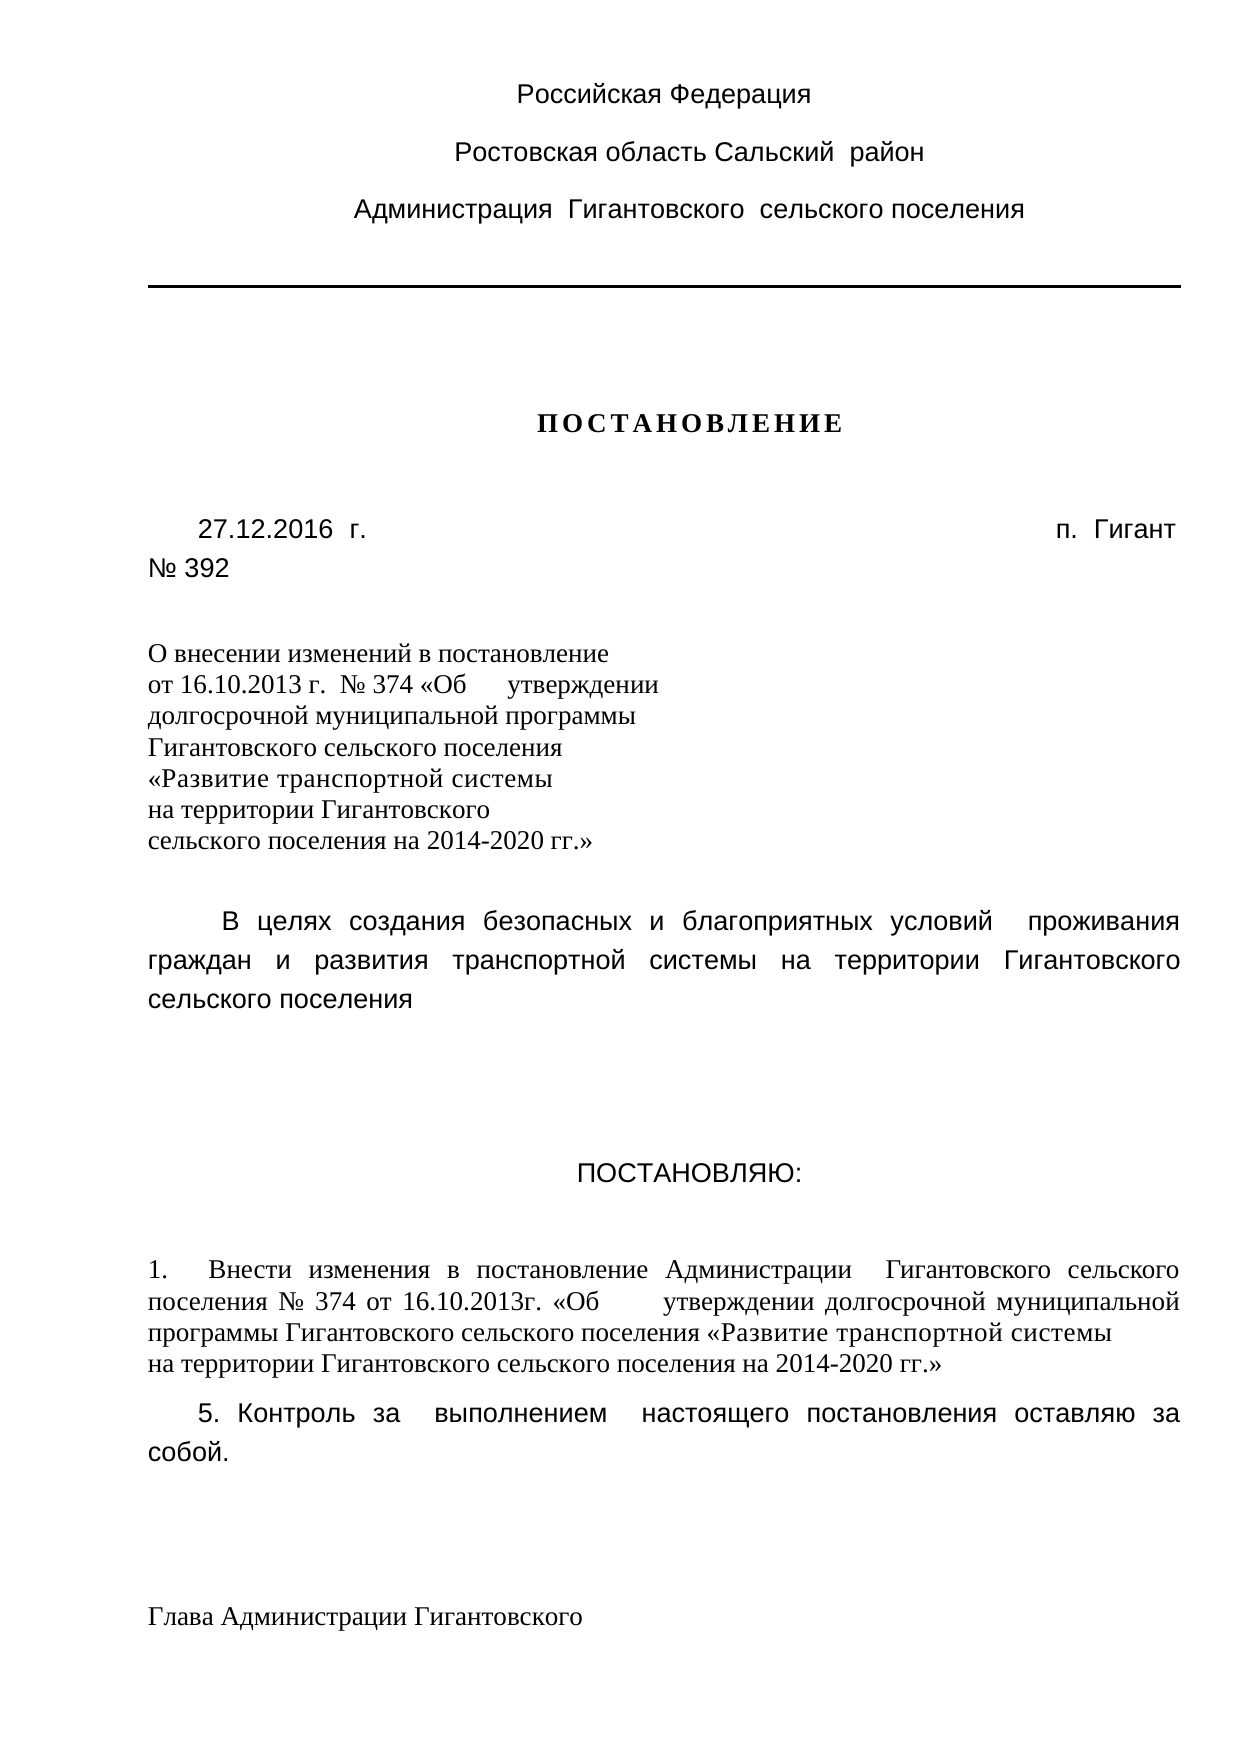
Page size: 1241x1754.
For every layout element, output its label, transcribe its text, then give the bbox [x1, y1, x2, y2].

text Глава Администрации Гигантовского [148, 1599, 1181, 1631]
text Администрация Гигантовского сельского поселения [148, 193, 1181, 225]
text Ростовская область Сальский район [148, 136, 1181, 167]
text сельского поселения на 2014-2020 гг.» [148, 824, 1181, 855]
text Российская Федерация [443, 78, 1181, 109]
text 27.12.2016 г. п. Гигант № 392 [148, 513, 1181, 584]
text 1. Внести изменения в постановление Администрации Гигантовского сельского поселения № 374 от 16.10.2013г. «Об утверждении долгосрочной муниципальной программы Гигантовского сельского поселения «Развитие транспортной системы [148, 1253, 1181, 1347]
text от 16.10.2013 г. № 374 «Об утверждении [148, 668, 1181, 699]
text 5. Контроль за выполнением настоящего постановления оставляю за собой. [148, 1397, 1181, 1467]
text ПОСТАНОВЛЯЮ: [148, 1157, 1181, 1188]
text на территории Гигантовского [148, 793, 1181, 824]
text О внесении изменений в постановление [148, 637, 1181, 668]
text В целях создания безопасных и благоприятных условий проживания граждан и развития транспортной системы на территории Гигантовского сельского поселения [148, 905, 1181, 1014]
text Гигантовского сельского поселения [148, 731, 1181, 762]
text на территории Гигантовского сельского поселения на 2014-2020 гг.» [148, 1347, 1181, 1378]
subtitle ПОСТАНОВЛЕНИЕ [148, 414, 1181, 437]
text долгосрочной муниципальной программы [148, 699, 1181, 731]
text «Развитие транспортной системы [148, 762, 1181, 793]
